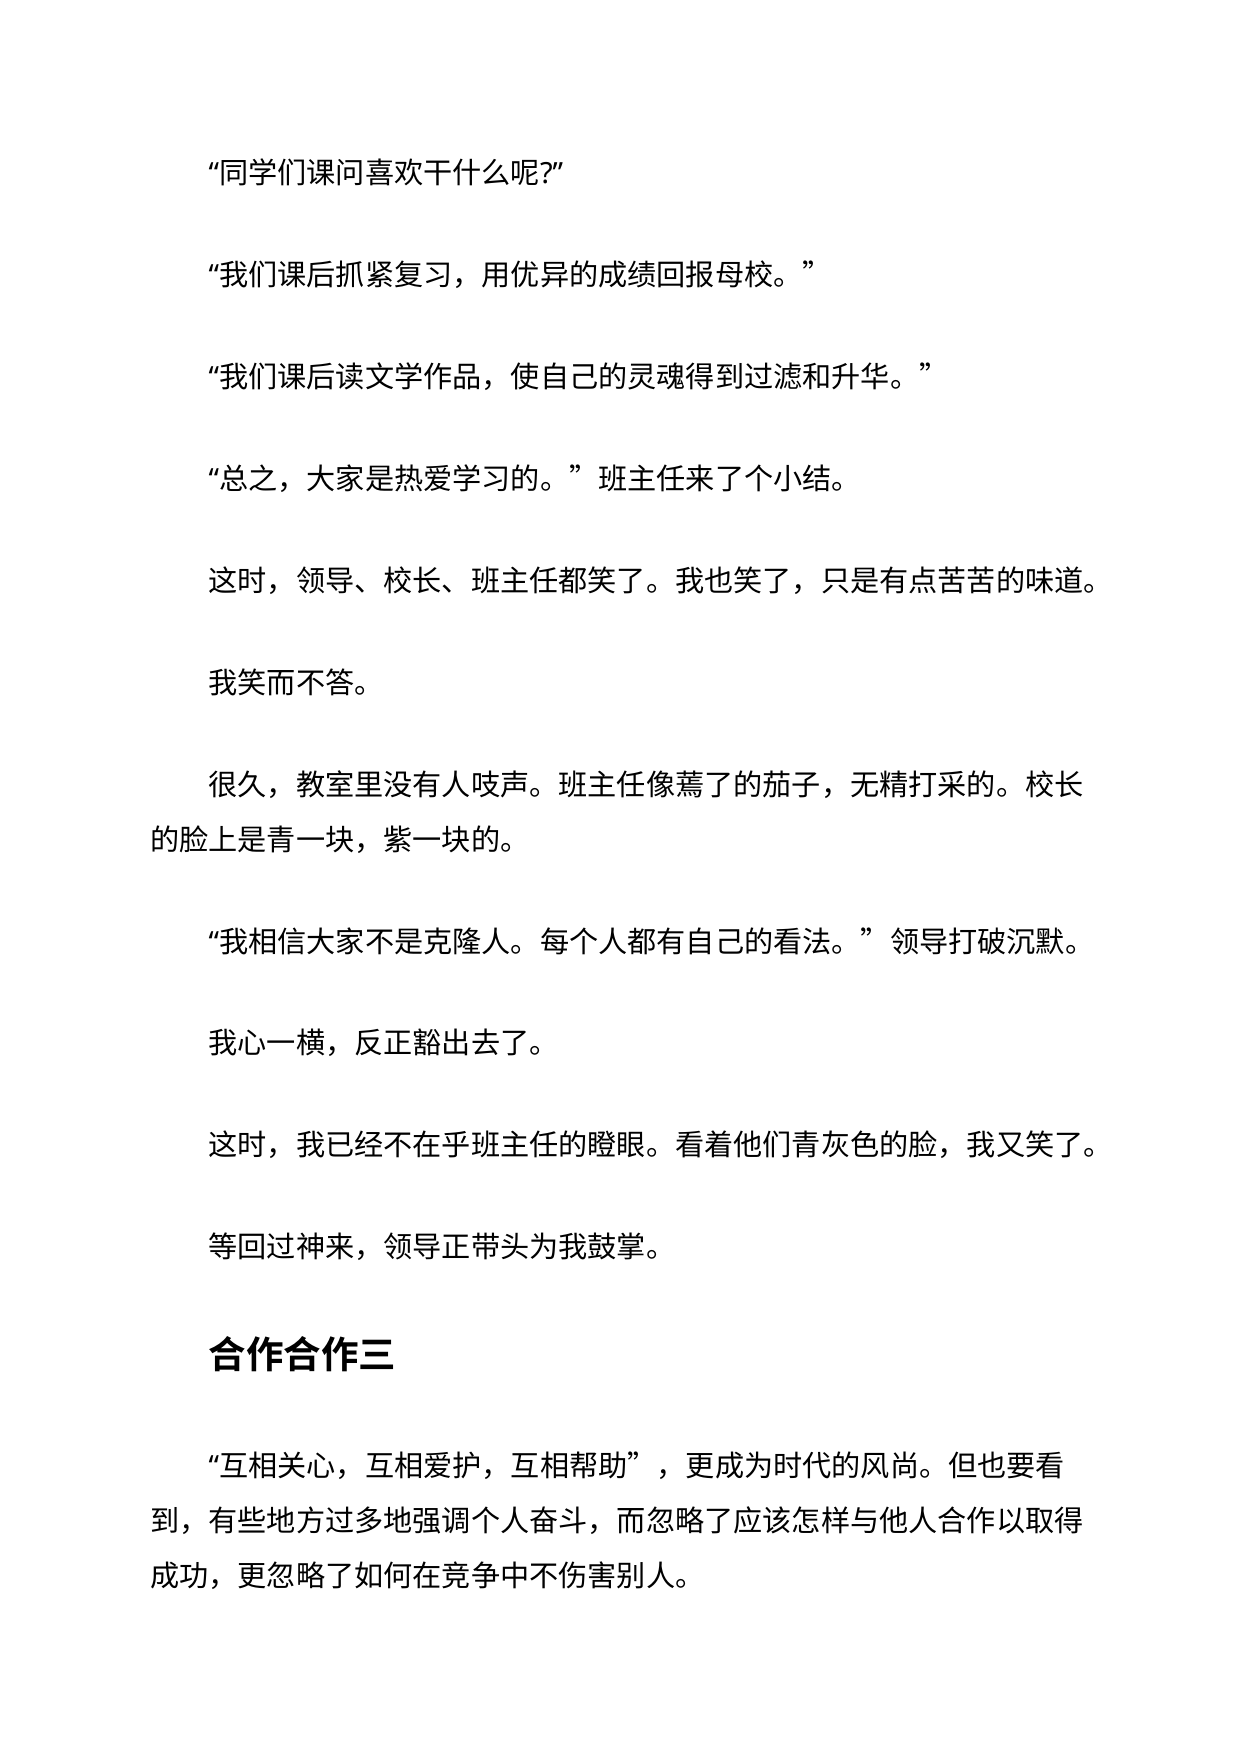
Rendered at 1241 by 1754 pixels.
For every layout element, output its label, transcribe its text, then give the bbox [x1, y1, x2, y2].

text “总之，大家是热爱学习的。”班主任来了个小结。 [150, 456, 1090, 498]
text 我笑而不答。 [150, 660, 1090, 702]
text 这时，我已经不在乎班主任的瞪眼。看着他们青灰色的脸，我又笑了。 [150, 1122, 1090, 1164]
text “我们课后读文学作品，使自己的灵魂得到过滤和升华。” [150, 354, 1090, 396]
text “我们课后抓紧复习，用优异的成绩回报母校。” [150, 252, 1090, 294]
text 等回过神来，领导正带头为我鼓掌。 [150, 1224, 1090, 1266]
text 我心一横，反正豁出去了。 [150, 1020, 1090, 1062]
text 这时，领导、校长、班主任都笑了。我也笑了，只是有点苦苦的味道。 [150, 558, 1090, 600]
text 合作合作三 [150, 1325, 1090, 1380]
text “互相关心，互相爱护，互相帮助”，更成为时代的风尚。但也要看到，有些地方过多地强调个人奋斗，而忽略了应该怎样与他人合作以取得成功，更忽略了如何在竞争中不伤害别人。 [150, 1443, 1090, 1595]
text “我相信大家不是克隆人。每个人都有自己的看法。”领导打破沉默。 [150, 918, 1090, 961]
text “同学们课问喜欢干什么呢?” [150, 150, 1090, 192]
text 很久，教室里没有人吱声。班主任像蔫了的茄子，无精打采的。校长的脸上是青一块，紫一块的。 [150, 761, 1090, 859]
